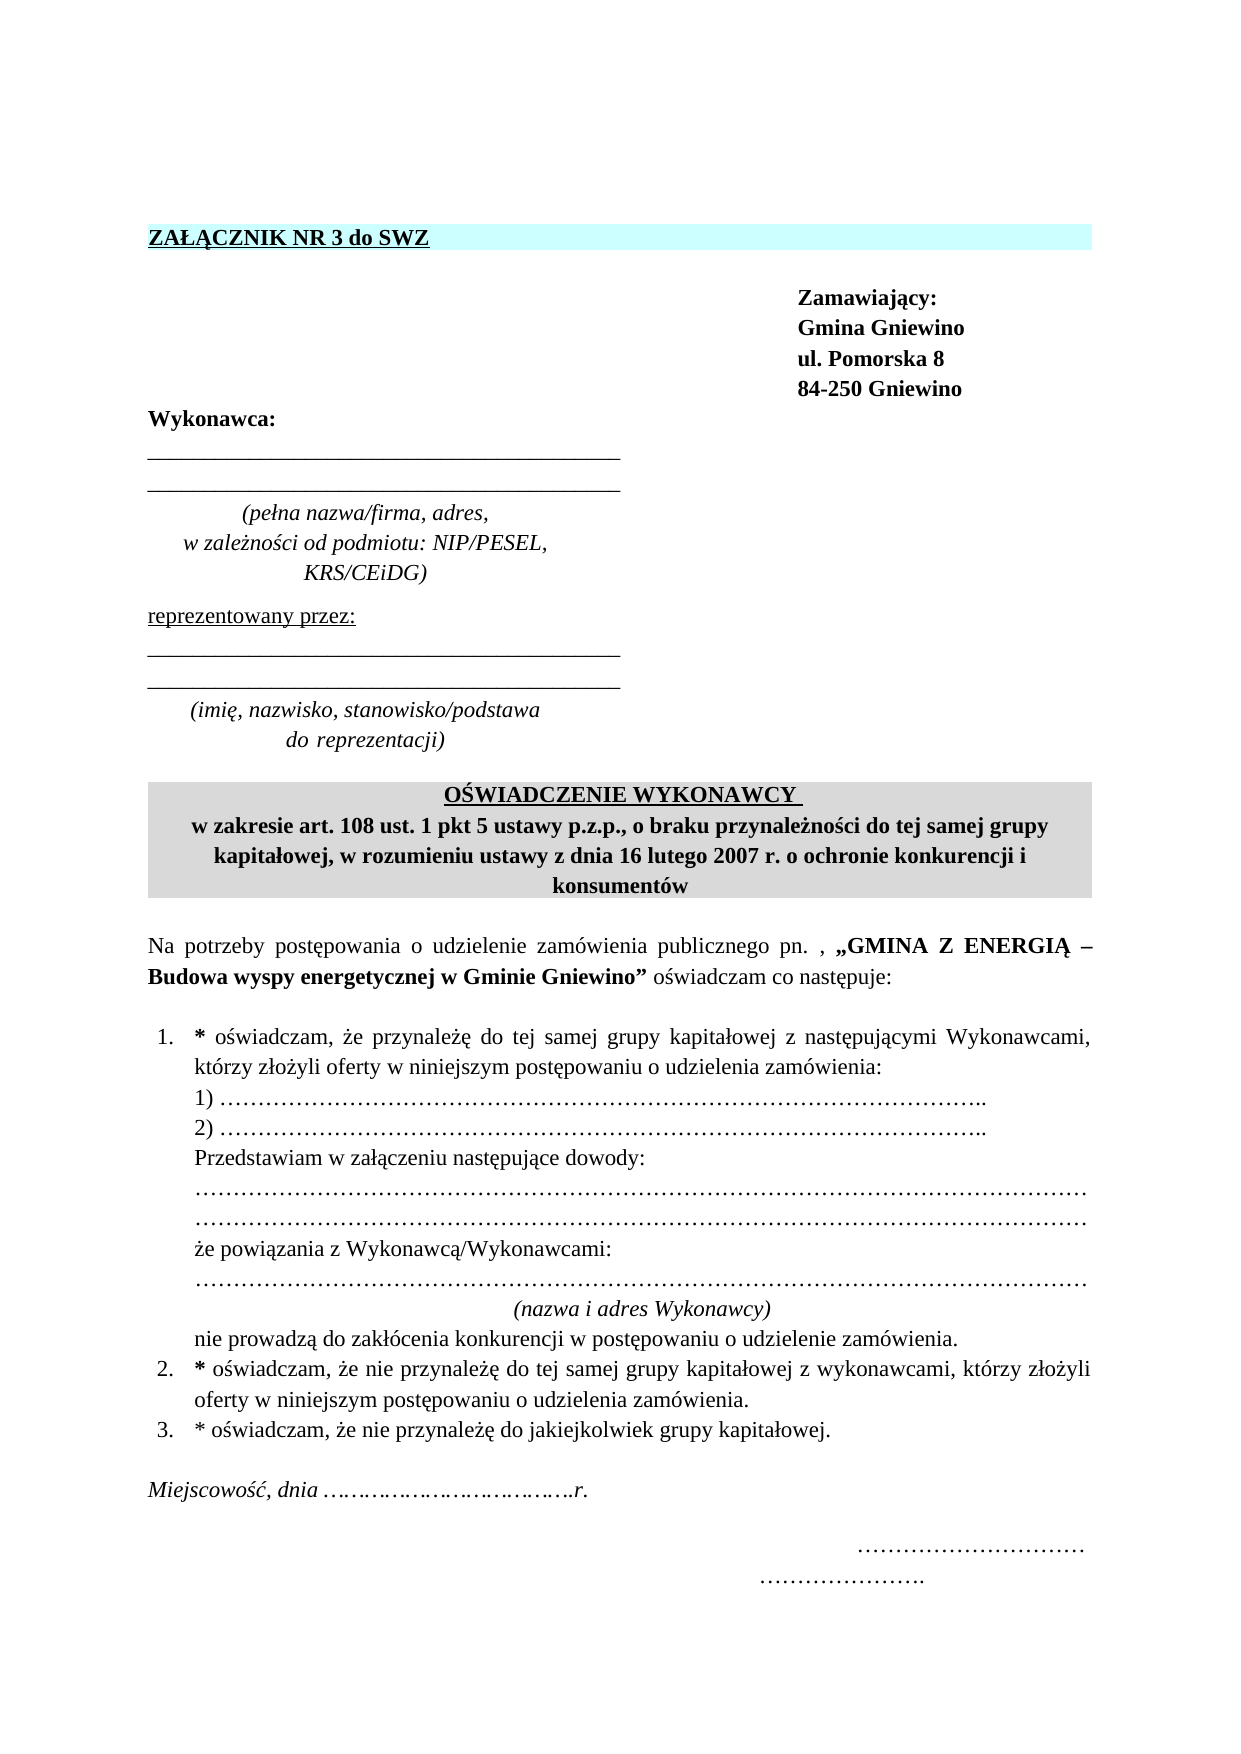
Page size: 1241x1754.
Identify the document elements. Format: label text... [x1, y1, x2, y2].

text Gmina Gniewino [797, 314, 1092, 341]
text OŚWIADCZENIE WYKONAWCY [148, 782, 1092, 808]
list * oświadczam, że nie przynależę do jakiejkolwiek grupy kapitałowej. [157, 1416, 1092, 1442]
text Zamawiający: [797, 284, 1092, 311]
text że powiązania z Wykonawcą/Wykonawcami: [194, 1235, 1092, 1261]
text ……………………………………………. [148, 1532, 1092, 1588]
text 84-250 Gniewino [797, 375, 1092, 401]
list * oświadczam, że przynależę do tej samej grupy kapitałowej z następującymi Wykonawcami, którzy złożyli oferty w niniejszym postępowaniu o udzielenia zamówienia: [157, 1023, 1092, 1080]
text Miejscowość, dnia ……………………………….r. [148, 1476, 1092, 1503]
text w zakresie art. 108 ust. 1 pkt 5 ustawy p.z.p., o braku przynależności do tej samej grupy kapitałowej, w rozumieniu ustawy z dnia 16 lutego 2007 r. o ochronie konkurencji i konsumentów [148, 812, 1092, 898]
text ZAŁĄCZNIK NR 3 do SWZ [148, 224, 1092, 250]
text Przedstawiam w załączeniu następujące dowody: [194, 1144, 1092, 1170]
text nie prowadzą do zakłócenia konkurencji w postępowaniu o udzielenie zamówienia. [194, 1325, 1092, 1352]
text w zależności od podmiotu: NIP/PESEL, KRS/CEiDG) [148, 529, 585, 586]
list * oświadczam, że nie przynależę do tej samej grupy kapitałowej z wykonawcami, którzy złożyli oferty w niniejszym postępowaniu o udzielenia zamówienia. [157, 1356, 1092, 1412]
text reprezentowany przez: [148, 602, 585, 628]
text ul. Pomorska 8 [797, 345, 1092, 371]
text 2) ……………………………………………………………………………………….. [194, 1114, 1092, 1140]
text ……………………………………………………………………………………………………………………………………………………………………………………………………………… [194, 1174, 1092, 1231]
text (pełna nazwa/firma, adres, [148, 499, 585, 525]
text (nazwa i adres Wykonawcy) [194, 1295, 1092, 1321]
text Wykonawca: [148, 405, 1092, 431]
text (imię, nazwisko, stanowisko/podstawa do reprezentacji) [148, 696, 585, 753]
text ……………………………………………………………………………………………………… [194, 1265, 1092, 1291]
text 1) ……………………………………………………………………………………….. [194, 1084, 1092, 1110]
text Na potrzeby postępowania o udzielenie zamówienia publicznego pn. , „GMINA Z ENERGIĄ – Budowa wyspy energetycznej w Gminie Gniewino” oświadczam co następuje: [148, 933, 1092, 989]
